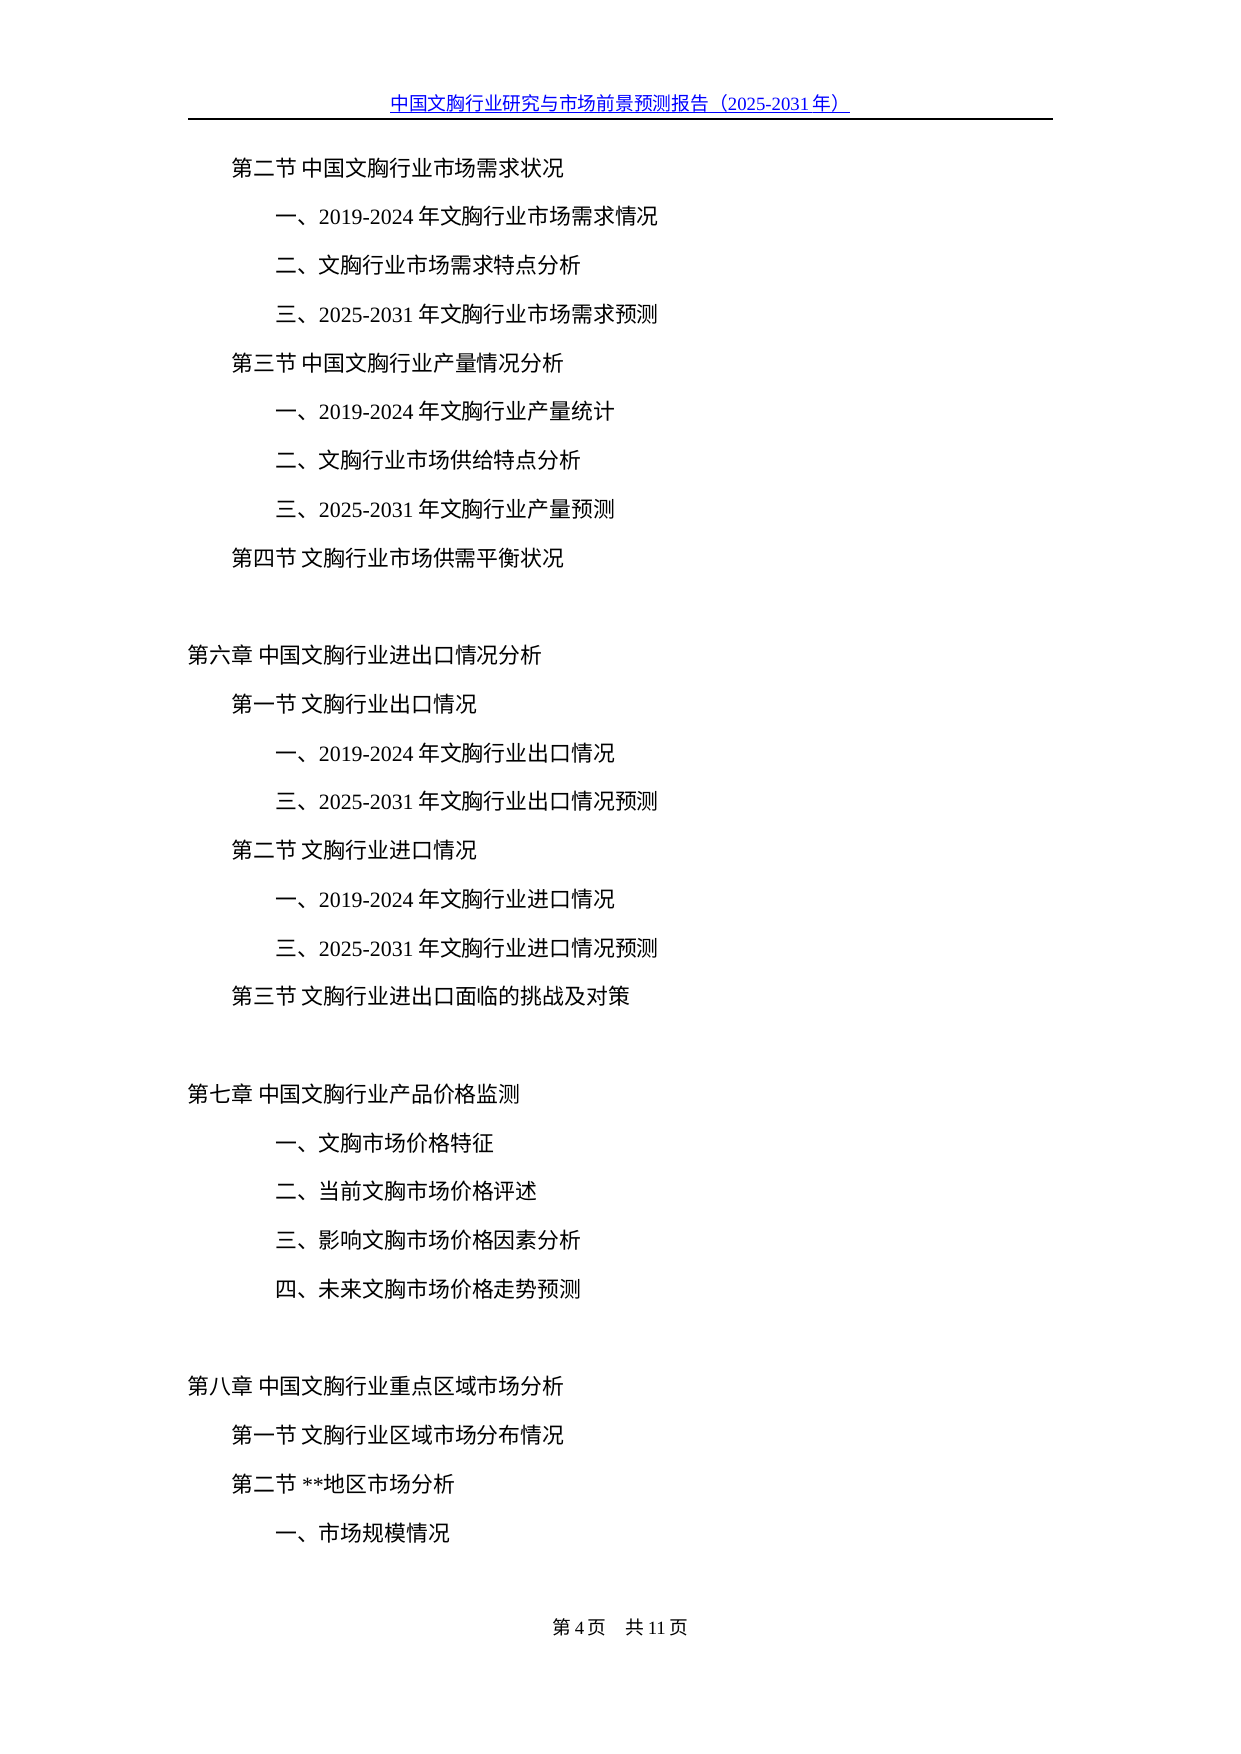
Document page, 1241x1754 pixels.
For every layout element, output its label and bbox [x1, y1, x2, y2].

text [187, 150, 1053, 1548]
